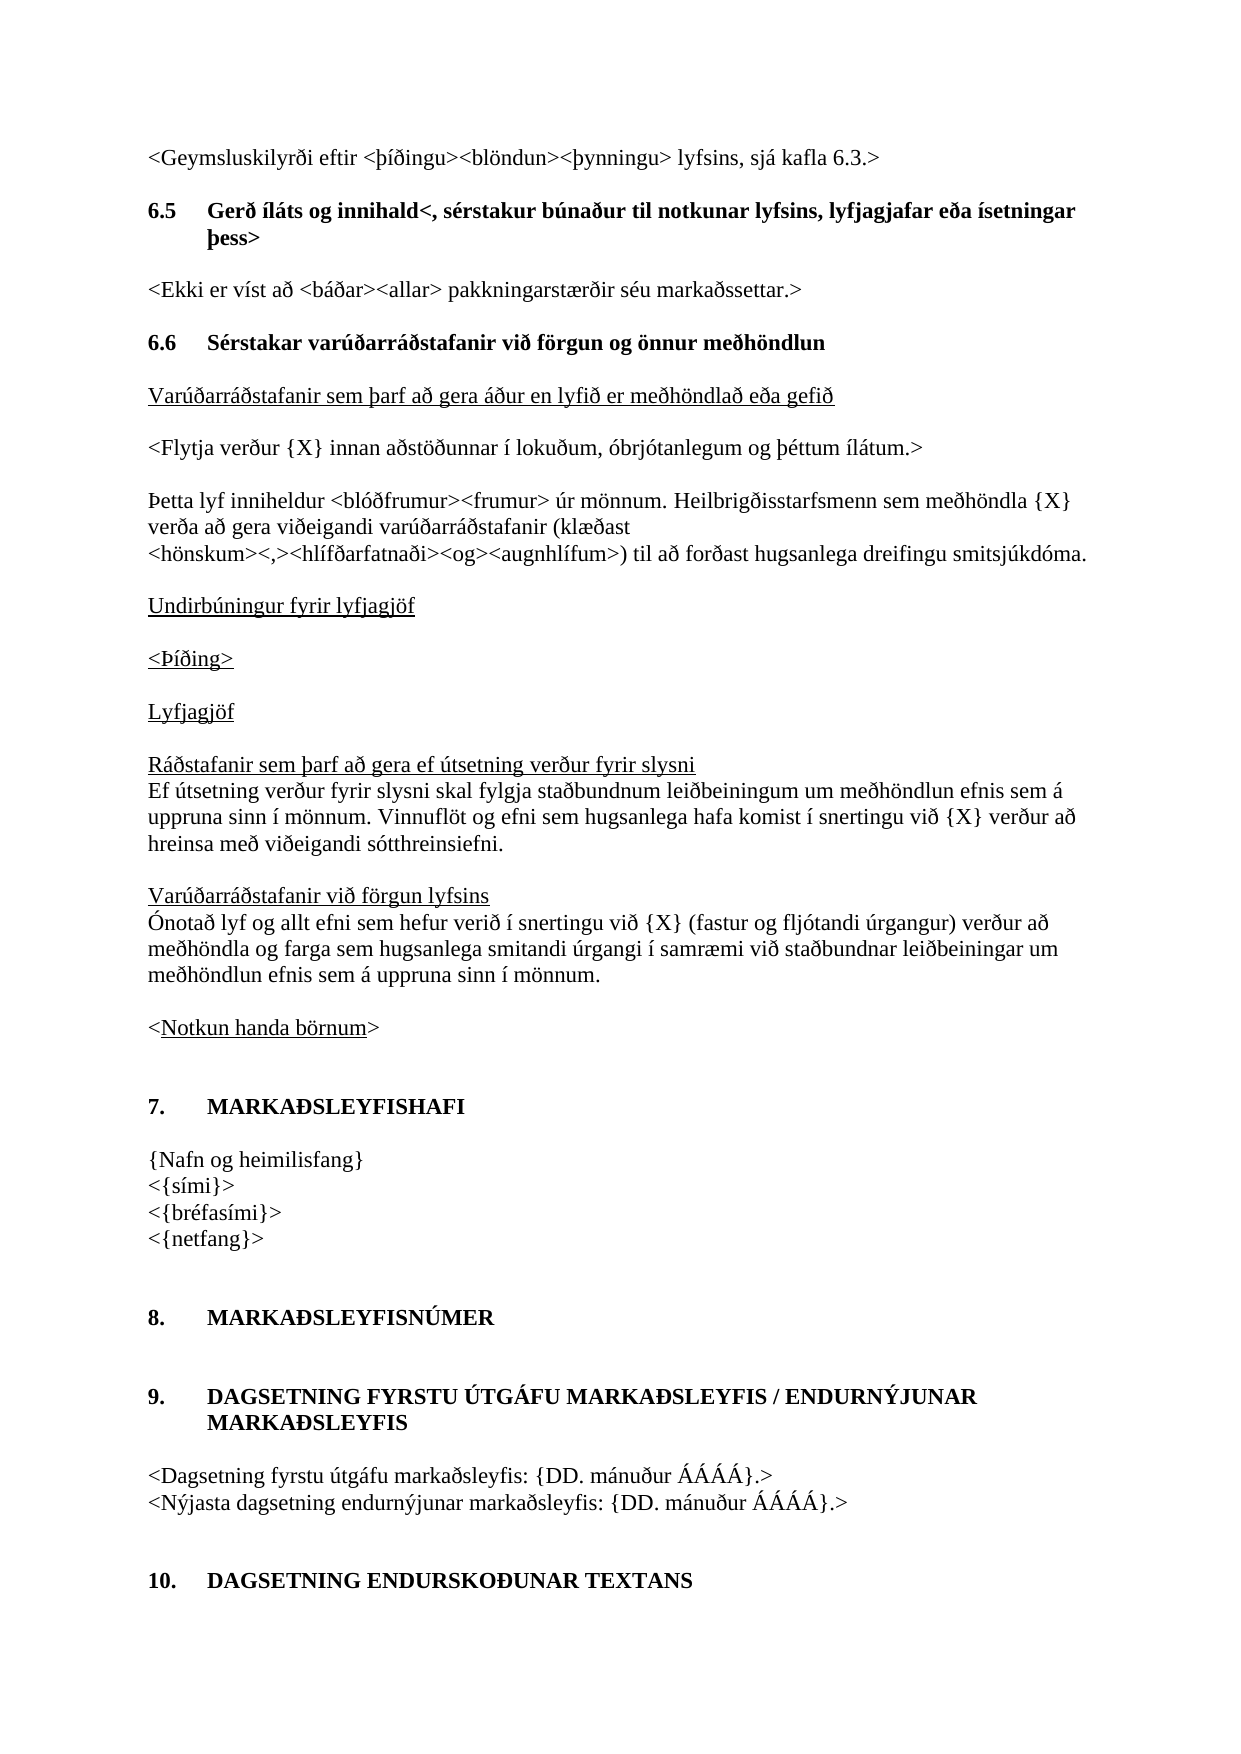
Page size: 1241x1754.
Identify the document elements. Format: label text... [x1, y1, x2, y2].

text 6.5 Gerð íláts og innihald<, sérstakur búnaður til notkunar lyfsins, lyfjagjafar eða ísetningar þess> [148, 197, 1092, 250]
text {Nafn og heimilisfang} [148, 1146, 1092, 1172]
text Ónotað lyf og allt efni sem hefur verið í snertingu við {X} (fastur og fljótandi úrgangur) verður að meðhöndla og farga sem hugsanlega smitandi úrgangi í samræmi við staðbundnar leiðbeiningar um meðhöndlun efnis sem á uppruna sinn í mönnum. [148, 909, 1092, 988]
text <Notkun handa börnum> [148, 1014, 1092, 1041]
text <Dagsetning fyrstu útgáfu markaðsleyfis: {DD. mánuður ÁÁÁÁ}.> [148, 1462, 1092, 1488]
text Þetta lyf inniheldur <blóðfrumur><frumur> úr mönnum. Heilbrigðisstarfsmenn sem meðhöndla {X} verða að gera viðeigandi varúðarráðstafanir (klæðast <hönskum><,><hlífðarfatnaði><og><augnhlífum>) til að forðast hugsanlega dreifingu smitsjúkdóma. [148, 487, 1092, 566]
text Ef útsetning verður fyrir slysni skal fylgja staðbundnum leiðbeiningum um meðhöndlun efnis sem á uppruna sinn í mönnum. Vinnuflöt og efni sem hugsanlega hafa komist í snertingu við {X} verður að hreinsa með viðeigandi sótthreinsiefni. [148, 777, 1092, 856]
text Varúðarráðstafanir við förgun lyfsins [148, 882, 1092, 909]
text <{bréfasími}> [148, 1199, 1092, 1225]
text <Þíðing> [148, 645, 1092, 672]
text 9. DAGSETNING FYRSTU ÚTGÁFU MARKAÐSLEYFIS / ENDURNÝJUNAR MARKAÐSLEYFIS [148, 1383, 1092, 1436]
text 8. MARKAÐSLEYFISNÚMER [148, 1304, 1092, 1330]
text Varúðarráðstafanir sem þarf að gera áður en lyfið er meðhöndlað eða gefið [148, 382, 1092, 408]
text Lyfjagjöf [148, 698, 1092, 724]
text <Geymsluskilyrði eftir <þíðingu><blöndun><þynningu> lyfsins, sjá kafla 6.3.> [148, 144, 1092, 171]
text 10. DAGSETNING ENDURSKOÐUNAR TEXTANS [148, 1568, 1092, 1594]
text <Nýjasta dagsetning endurnýjunar markaðsleyfis: {DD. mánuður ÁÁÁÁ}.> [148, 1488, 1092, 1515]
text <Ekki er víst að <báðar><allar> pakkningarstærðir séu markaðssettar.> [148, 276, 1092, 303]
text <{netfang}> [148, 1225, 1092, 1251]
text <{sími}> [148, 1172, 1092, 1199]
text Ráðstafanir sem þarf að gera ef útsetning verður fyrir slysni [148, 751, 1092, 777]
text Undirbúningur fyrir lyfjagjöf [148, 592, 1092, 619]
text 7. MARKAÐSLEYFISHAFI [148, 1093, 1092, 1119]
text 6.6 Sérstakar varúðarráðstafanir við förgun og önnur meðhöndlun [148, 329, 1092, 355]
text <Flytja verður {X} innan aðstöðunnar í lokuðum, óbrjótanlegum og þéttum ílátum.> [148, 434, 1092, 461]
